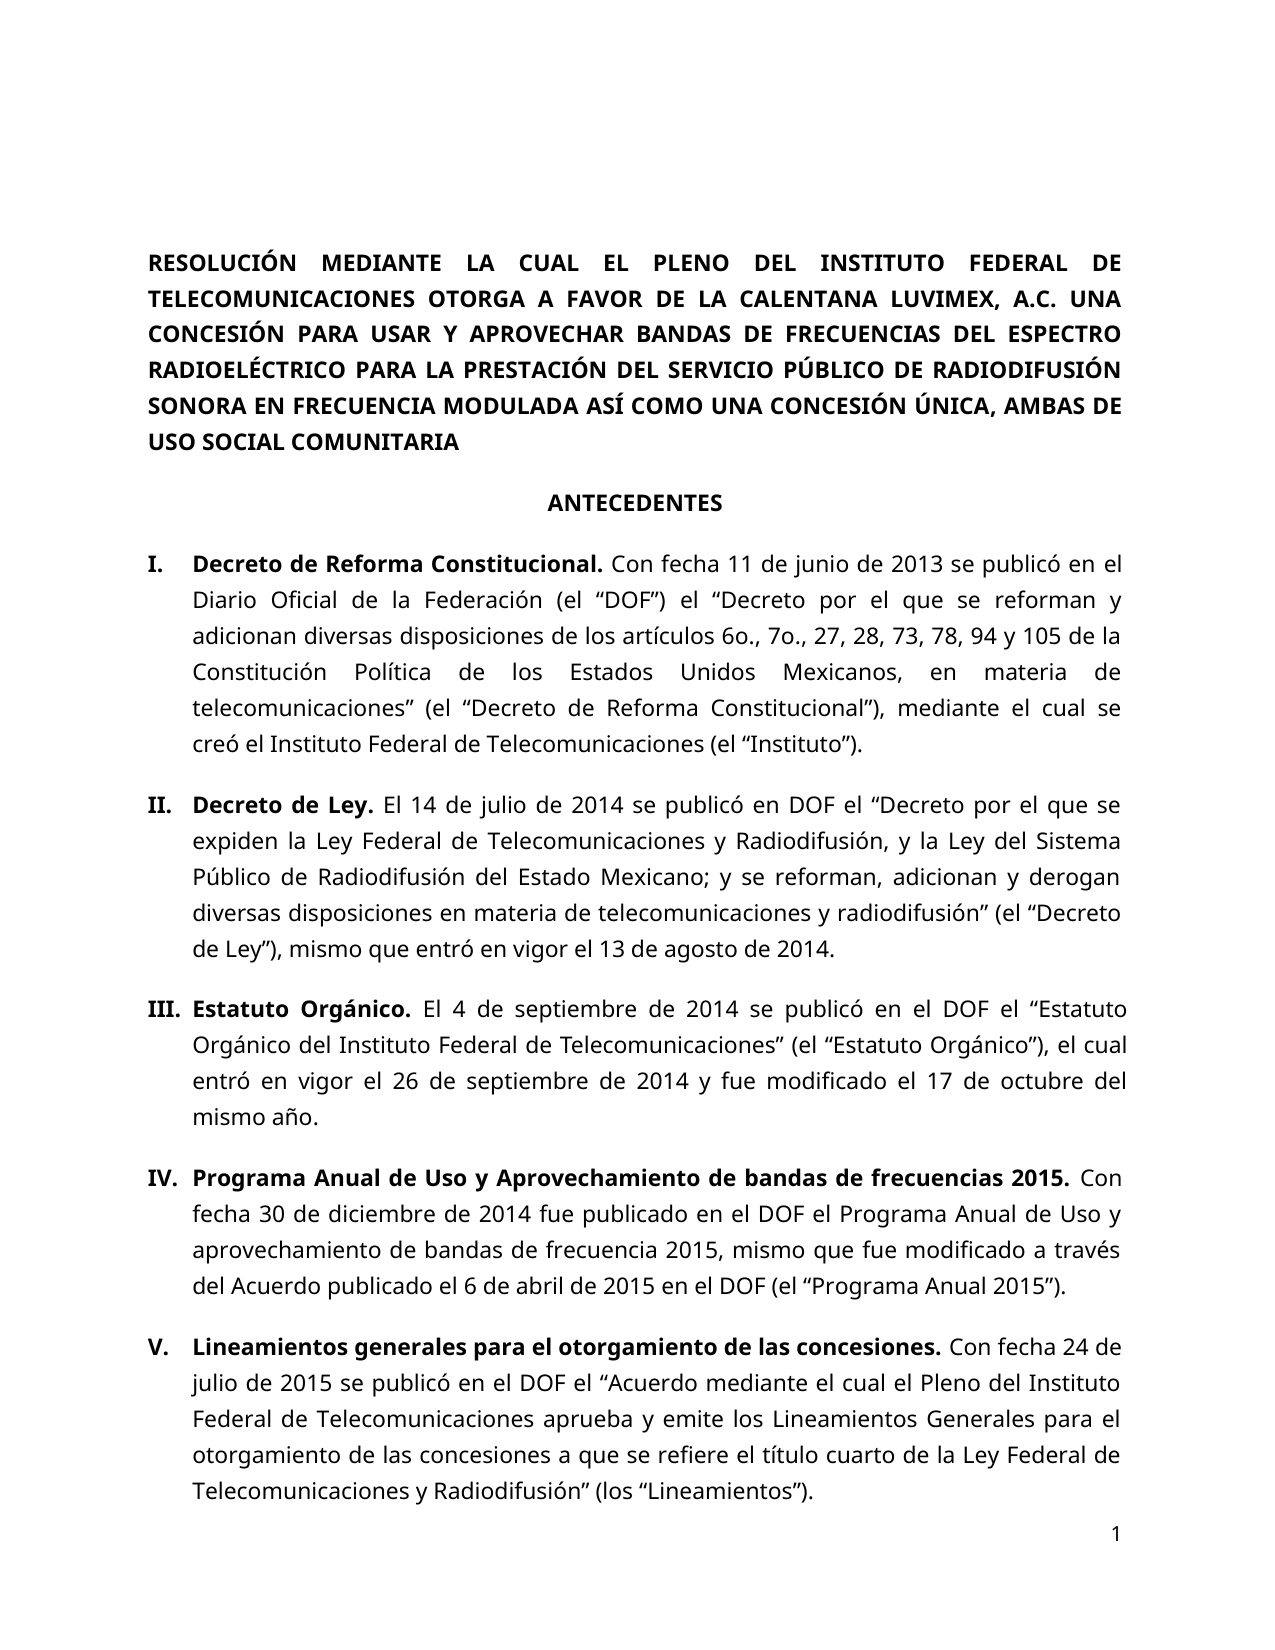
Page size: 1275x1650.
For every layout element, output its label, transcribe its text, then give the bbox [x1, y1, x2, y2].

list Programa Anual de Uso y Aprovechamiento de bandas de frecuencias 2015. Con fecha 30 de diciembre de 2014 fue publicado en el DOF el Programa Anual de Uso y aprovechamiento de bandas de frecuencia 2015, mismo que fue modificado a través del Acuerdo publicado el 6 de abril de 2015 en el DOF (el “Programa Anual 2015”). [148, 1162, 1122, 1301]
subtitle RESOLUCIÓN MEDIANTE LA CUAL EL PLENO DEL INSTITUTO FEDERAL DE TELECOMUNICACIONES OTORGA A FAVOR DE LA CALENTANA LUVIMEX, A.C. UNA CONCESIÓN PARA USAR Y APROVECHAR BANDAS DE FRECUENCIAS DEL ESPECTRO RADIOELÉCTRICO PARA LA PRESTACIÓN DEL SERVICIO PÚBLICO DE RADIODIFUSIÓN SONORA EN FRECUENCIA MODULADA ASÍ COMO UNA CONCESIÓN ÚNICA, AMBAS DE USO SOCIAL COMUNITARIA [148, 247, 1122, 457]
list Decreto de Reforma Constitucional. Con fecha 11 de junio de 2013 se publicó en el Diario Oficial de la Federación (el “DOF”) el “Decreto por el que se reforman y adicionan diversas disposiciones de los artículos 6o., 7o., 27, 28, 73, 78, 94 y 105 de la Constitución Política de los Estados Unidos Mexicanos, en materia de telecomunicaciones” (el “Decreto de Reforma Constitucional”), mediante el cual se creó el Instituto Federal de Telecomunicaciones (el “Instituto”). [148, 548, 1122, 759]
list Estatuto Orgánico. El 4 de septiembre de 2014 se publicó en el DOF el “Estatuto Orgánico del Instituto Federal de Telecomunicaciones” (el “Estatuto Orgánico”), el cual entró en vigor el 26 de septiembre de 2014 y fue modificado el 17 de octubre del mismo año. [148, 993, 1129, 1132]
list Decreto de Ley. El 14 de julio de 2014 se publicó en DOF el “Decreto por el que se expiden la Ley Federal de Telecomunicaciones y Radiodifusión, y la Ley del Sistema Público de Radiodifusión del Estado Mexicano; y se reforman, adicionan y derogan diversas disposiciones en materia de telecomunicaciones y radiodifusión” (el “Decreto de Ley”), mismo que entró en vigor el 13 de agosto de 2014. [148, 789, 1122, 964]
list Lineamientos generales para el otorgamiento de las concesiones. Con fecha 24 de julio de 2015 se publicó en el DOF el “Acuerdo mediante el cual el Pleno del Instituto Federal de Telecomunicaciones aprueba y emite los Lineamientos Generales para el otorgamiento de las concesiones a que se refiere el título cuarto de la Ley Federal de Telecomunicaciones y Radiodifusión” (los “Lineamientos”). [148, 1331, 1122, 1506]
subtitle ANTECEDENTES [148, 487, 1122, 518]
